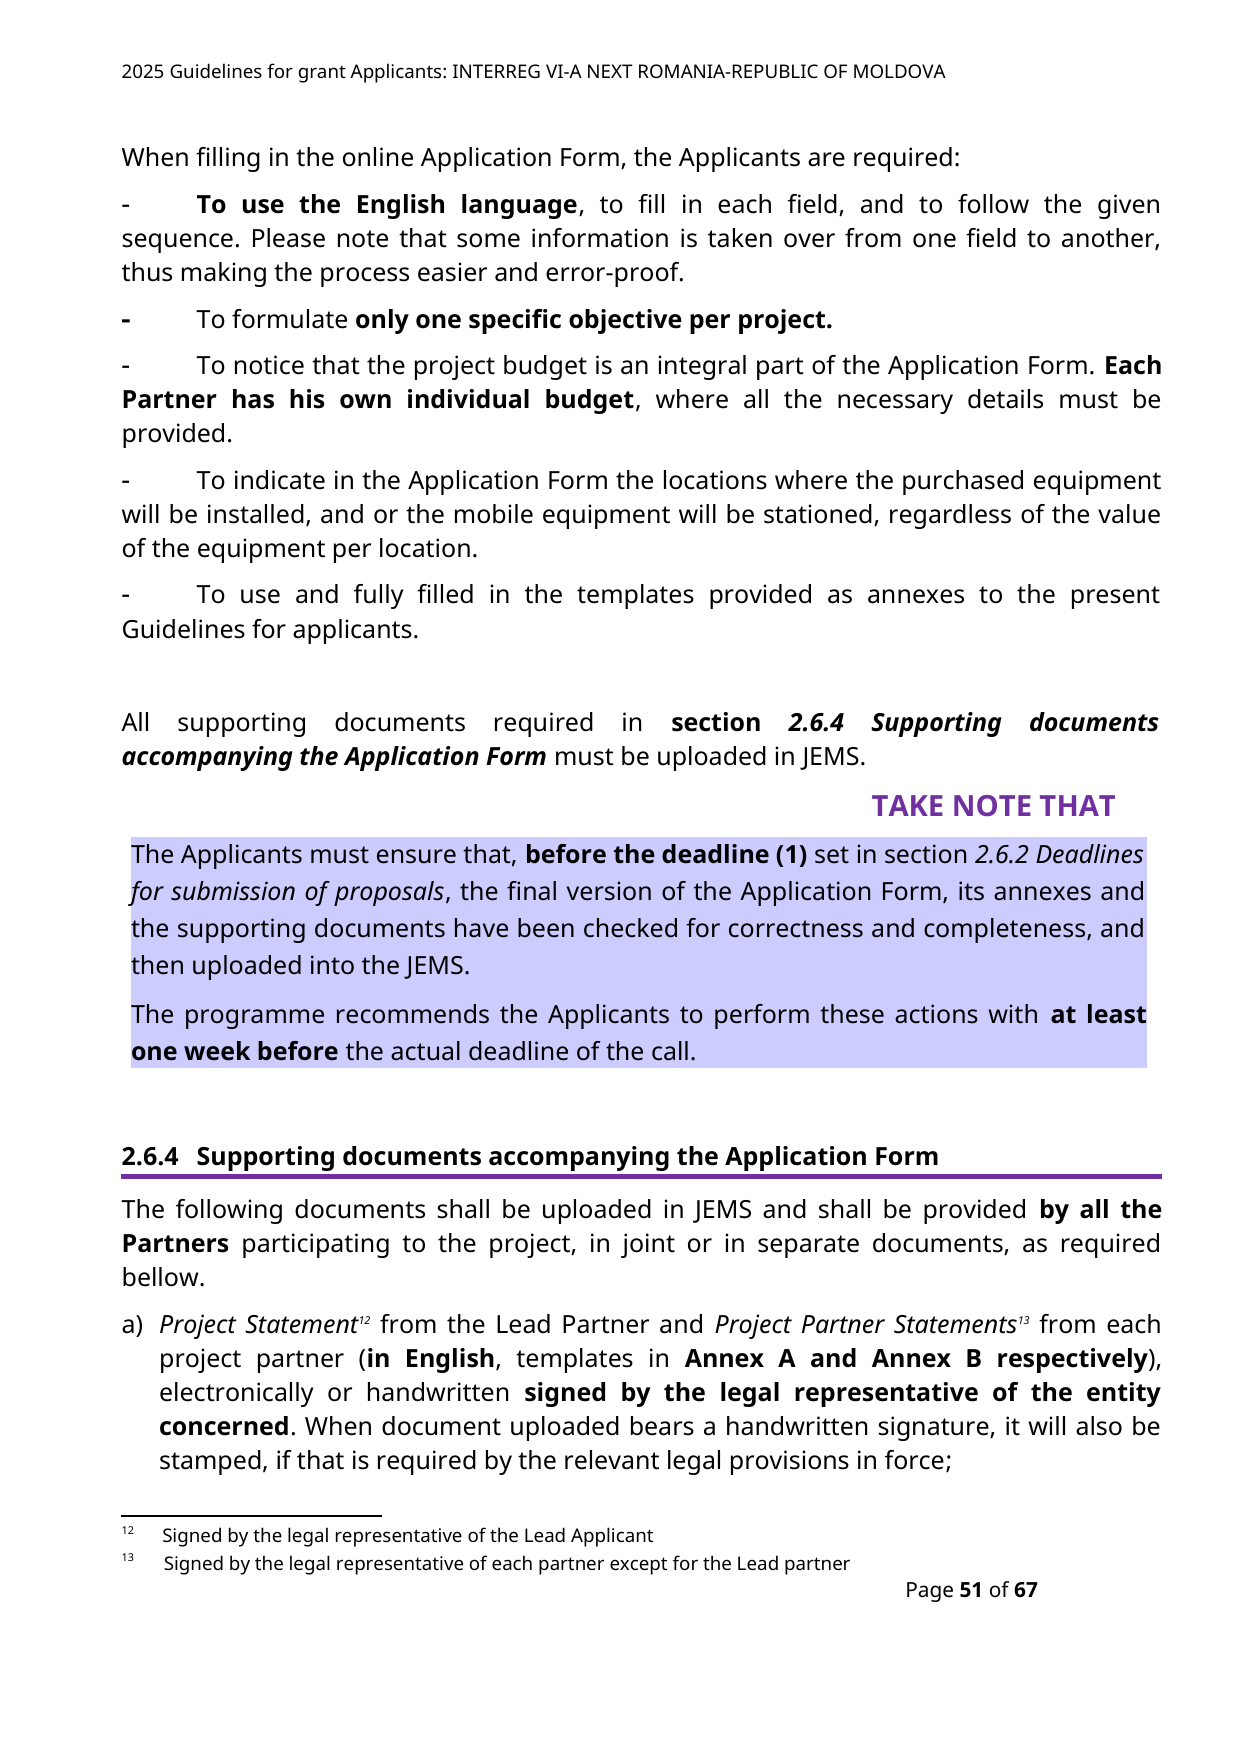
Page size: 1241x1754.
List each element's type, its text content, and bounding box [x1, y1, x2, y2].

text The following documents shall be uploaded in JEMS and shall be provided by all the Partners participating to the project, in joint or in separate documents, as required bellow. [121, 1192, 1162, 1294]
list To formulate only one specific objective per project. [121, 301, 1162, 335]
text The Applicants must ensure that, before the deadline (1) set in section 2.6.2 Deadlines for submission of proposals, the final version of the Application Form, its annexes and the supporting documents have been checked for correctness and completeness, and then uploaded into the JEMS. [131, 837, 1147, 982]
text 2.6.4 Supporting documents accompanying the Application Form [121, 1138, 1162, 1174]
list To use and fully filled in the templates provided as annexes to the present Guidelines for applicants. [121, 577, 1162, 645]
text The programme recommends the Applicants to perform these actions with at least one week before the actual deadline of the call. [131, 997, 1147, 1068]
list To use the English language, to fill in each field, and to follow the given sequence. Please note that some information is taken over from one field to another, thus making the process easier and error-proof. [121, 187, 1162, 289]
text When filling in the online Application Form, the Applicants are required: [121, 140, 1162, 174]
list Project Statement from the Lead Partner and Project Partner Statements from each project partner (in English, templates in Annex A and Annex B respectively), electronically or handwritten signed by the legal representative of the entity concerned. When document uploaded bears a handwritten signature, it will also be stamped, if that is required by the relevant legal provisions in force; [121, 1306, 1162, 1477]
list To indicate in the Application Form the locations where the purchased equipment will be installed, and or the mobile equipment will be stationed, regardless of the value of the equipment per location. [121, 462, 1162, 565]
list To notice that the project budget is an integral part of the Application Form. Each Partner has his own individual budget, where all the necessary details must be provided. [121, 348, 1162, 450]
text All supporting documents required in section 2.6.4 Supporting documents accompanying the Application Form must be uploaded in JEMS. [121, 704, 1162, 772]
text TAKE NOTE THAT [721, 785, 1162, 825]
